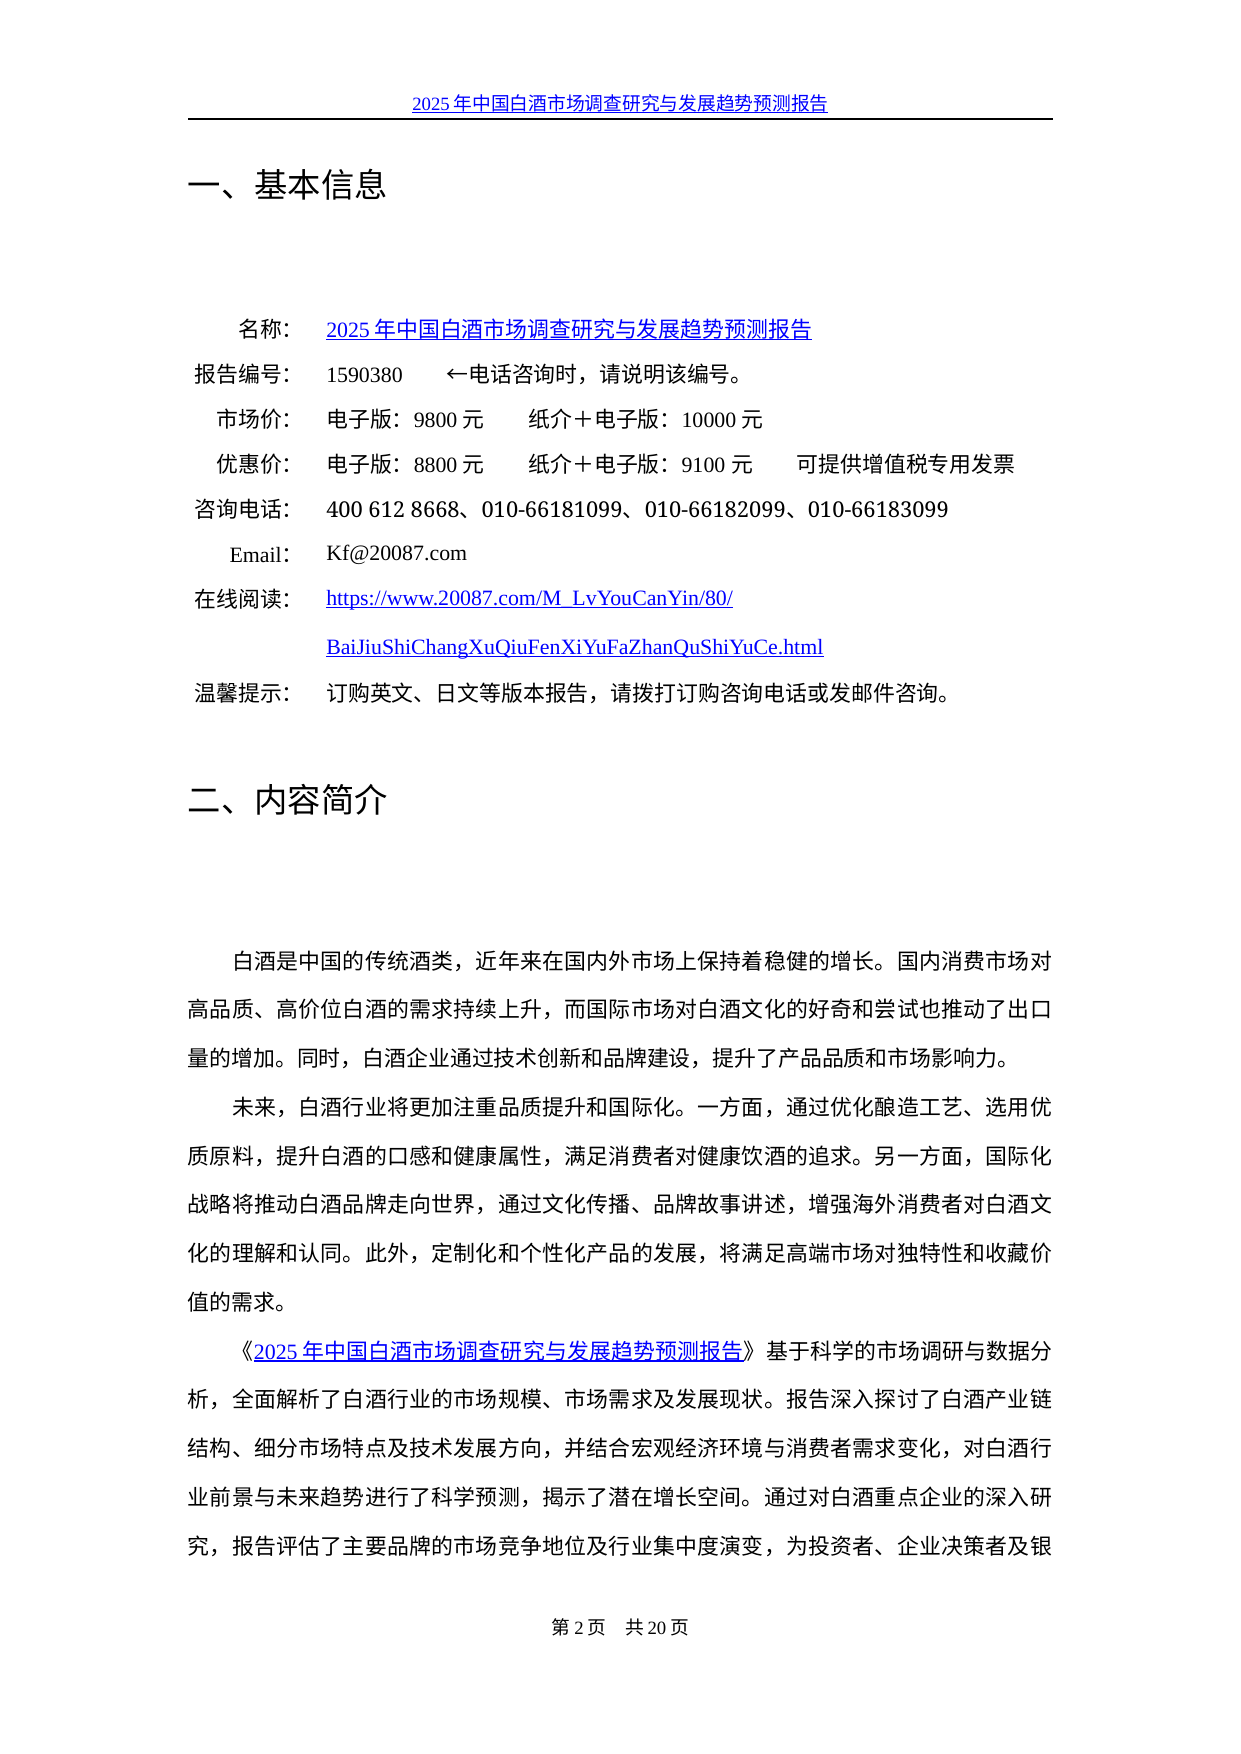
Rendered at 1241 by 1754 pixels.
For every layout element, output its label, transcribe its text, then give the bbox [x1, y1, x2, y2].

table_cell 报告编号： [167, 357, 315, 402]
table_cell Email： [167, 537, 315, 582]
table_cell 优惠价： [167, 447, 315, 492]
table_cell 400 612 8668、010-66181099、010-66182099、010-66183099 [315, 492, 1073, 537]
table_cell 在线阅读： [167, 582, 315, 675]
table_cell 订购英文、日文等版本报告，请拨打订购咨询电话或发邮件咨询。 [315, 675, 1073, 720]
table_cell 咨询电话： [167, 492, 315, 537]
table_cell 电子版：9800 元 纸介＋电子版：10000 元 [315, 402, 1073, 447]
table_cell 电子版：8800 元 纸介＋电子版：9100 元 可提供增值税专用发票 [315, 447, 1073, 492]
table_cell Kf@20087.com [315, 537, 1073, 582]
table_header 名称： [167, 312, 315, 357]
table_cell [315, 582, 1073, 675]
table_header 2025年中国白酒市场调查研究与发展趋势预测报告 [315, 312, 1073, 357]
title 一、基本信息 [187, 150, 1053, 215]
table_cell 1590380 ←电话咨询时，请说明该编号。 [315, 357, 1073, 402]
table_cell 温馨提示： [167, 675, 315, 720]
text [187, 943, 1053, 1561]
table_cell 市场价： [167, 402, 315, 447]
title 二、内容简介 [187, 766, 1053, 831]
